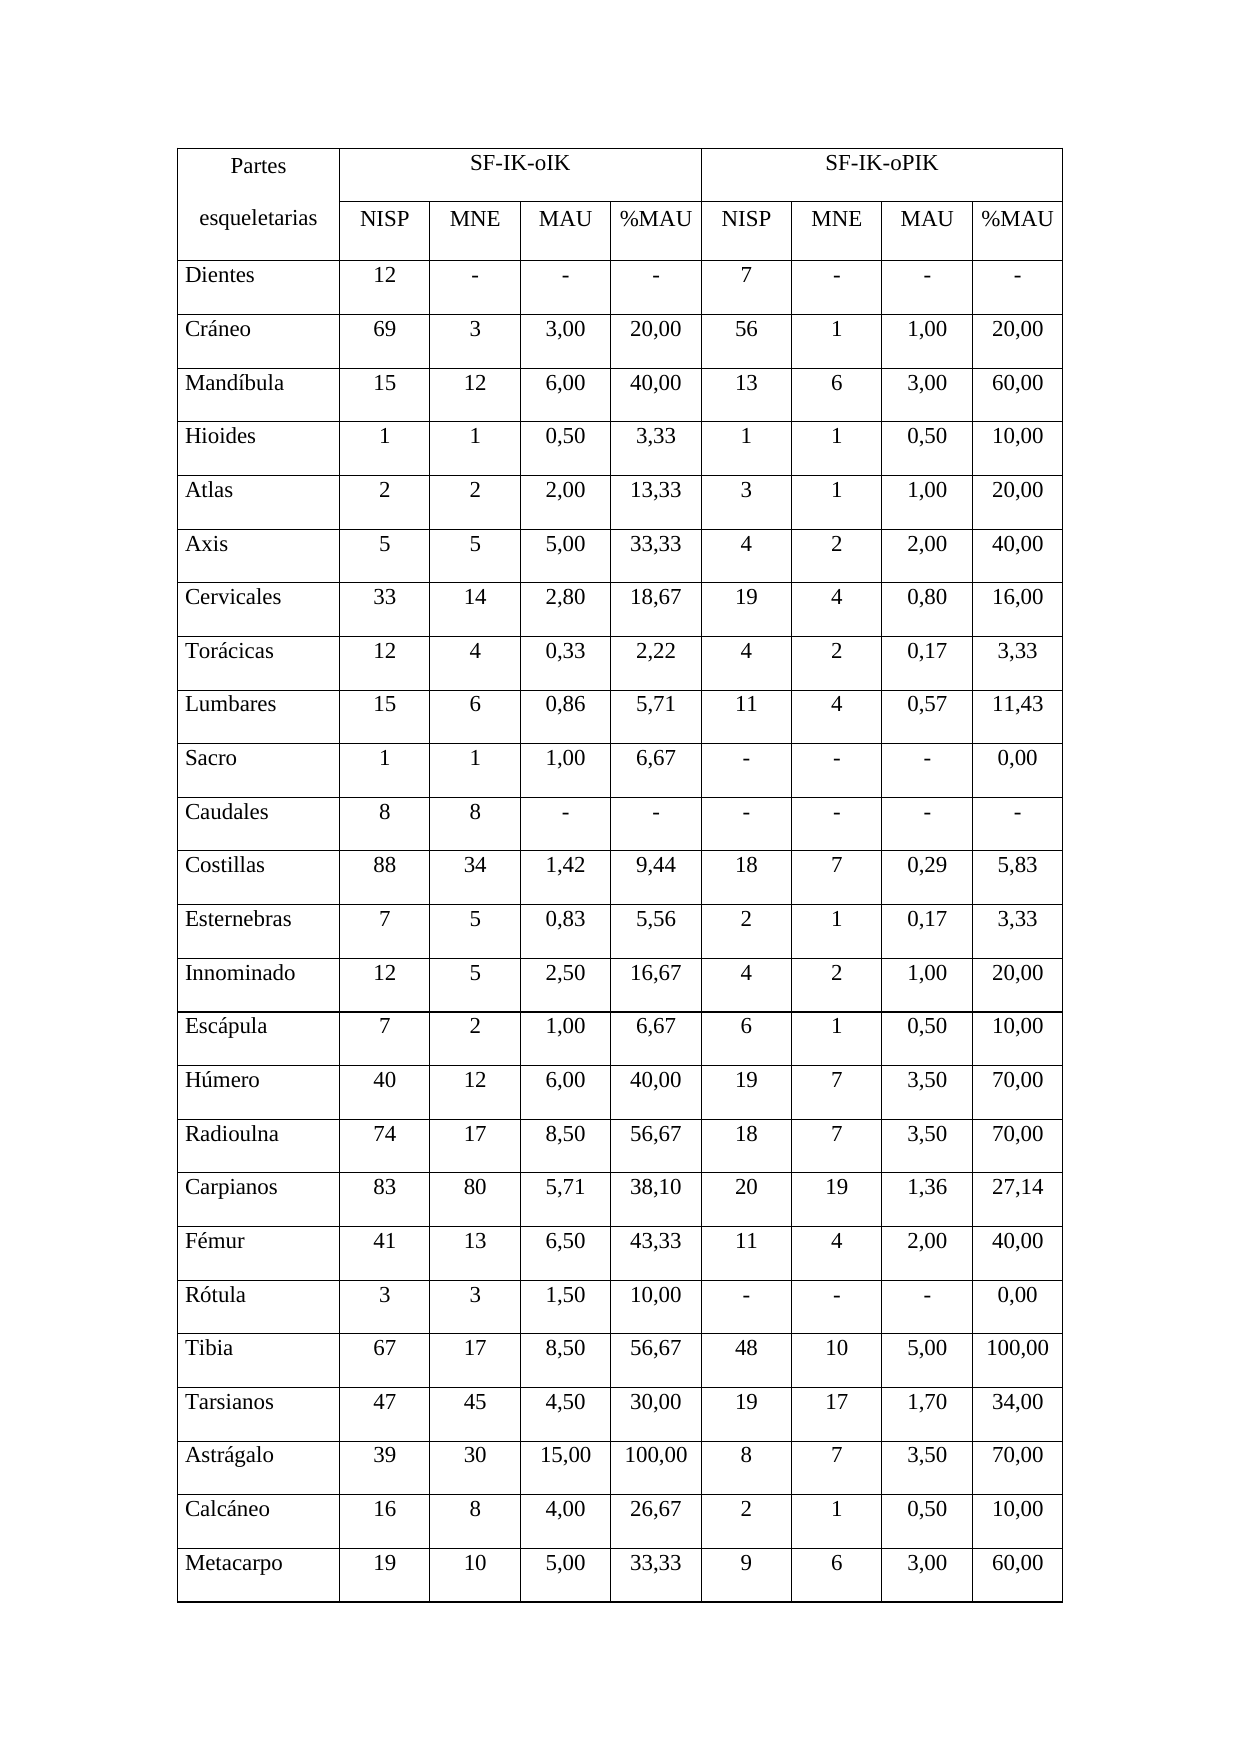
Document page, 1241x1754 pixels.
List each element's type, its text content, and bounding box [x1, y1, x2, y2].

table_cell %MAU [611, 202, 701, 260]
table_cell - [611, 261, 701, 314]
table_cell 20,00 [973, 315, 1062, 368]
table_cell 30 [430, 1442, 520, 1494]
table_cell 1,00 [882, 315, 972, 368]
table_cell - [882, 1281, 972, 1333]
table_cell 100,00 [611, 1442, 701, 1494]
table_cell Lumbares [178, 691, 339, 743]
table_cell 19 [702, 583, 791, 636]
table_cell - [882, 261, 972, 314]
table_cell 7 [702, 261, 791, 314]
table_cell - [611, 798, 701, 850]
table_cell Costillas [178, 851, 339, 904]
table_cell Tarsianos [178, 1388, 339, 1441]
table_cell 1,00 [521, 744, 610, 797]
table_cell 1,36 [882, 1173, 972, 1226]
table_cell Calcáneo [178, 1495, 339, 1548]
table_cell 12 [430, 1066, 520, 1119]
table_cell Escápula [178, 1013, 339, 1065]
table_cell 3 [340, 1281, 429, 1333]
table_cell Sacro [178, 744, 339, 797]
table_cell 40 [340, 1066, 429, 1119]
table_cell 17 [430, 1334, 520, 1387]
table_cell 41 [340, 1227, 429, 1279]
table_cell 1 [430, 422, 520, 475]
table_cell 1 [340, 744, 429, 797]
table_cell Fémur [178, 1227, 339, 1279]
table_cell 1 [340, 422, 429, 475]
table_cell 5,83 [973, 851, 1062, 904]
table_cell 6 [702, 1013, 791, 1065]
table_cell 7 [792, 851, 881, 904]
table_cell - [521, 798, 610, 850]
table_cell 27,14 [973, 1173, 1062, 1226]
table_cell 1,00 [521, 1013, 610, 1065]
table_cell - [973, 798, 1062, 850]
table_cell 6 [792, 369, 881, 421]
table_cell 16 [340, 1495, 429, 1548]
table_cell 2 [702, 905, 791, 958]
table_cell 1 [792, 315, 881, 368]
table_cell 7 [792, 1442, 881, 1494]
table_cell 9 [702, 1549, 791, 1601]
table_cell MNE [792, 202, 881, 260]
table_cell 16,67 [611, 959, 701, 1011]
table_cell NISP [340, 202, 429, 260]
table_cell 40,00 [611, 369, 701, 421]
table_cell - [521, 261, 610, 314]
table_cell 6 [792, 1549, 881, 1601]
table_cell 10,00 [611, 1281, 701, 1333]
table_cell 3,00 [521, 315, 610, 368]
table_cell 17 [792, 1388, 881, 1441]
table_cell 4 [792, 583, 881, 636]
table_cell - [702, 798, 791, 850]
table_cell 2 [792, 637, 881, 689]
table_cell Caudales [178, 798, 339, 850]
table_cell 19 [702, 1388, 791, 1441]
table_cell 47 [340, 1388, 429, 1441]
table_cell 56,67 [611, 1120, 701, 1172]
table_cell 12 [340, 959, 429, 1011]
table_cell 8 [430, 798, 520, 850]
table_cell 40,00 [973, 530, 1062, 582]
table_cell - [792, 261, 881, 314]
table_cell %MAU [973, 202, 1062, 260]
table_cell 4 [792, 691, 881, 743]
table_cell Innominado [178, 959, 339, 1011]
table_cell 3 [702, 476, 791, 528]
table_cell 5 [430, 530, 520, 582]
table_cell 20,00 [973, 959, 1062, 1011]
table_cell 8,50 [521, 1120, 610, 1172]
table_cell 33,33 [611, 1549, 701, 1601]
table_cell 8,50 [521, 1334, 610, 1387]
table_cell 3,00 [882, 369, 972, 421]
table_cell 2 [340, 476, 429, 528]
table_cell 60,00 [973, 1549, 1062, 1601]
table_cell 1 [792, 1013, 881, 1065]
table_cell 10 [792, 1334, 881, 1387]
table_cell 10,00 [973, 1495, 1062, 1548]
table_cell Cervicales [178, 583, 339, 636]
table_cell - [702, 1281, 791, 1333]
table_cell 100,00 [973, 1334, 1062, 1387]
table_cell 5 [340, 530, 429, 582]
table_cell 1 [702, 422, 791, 475]
table_cell MAU [882, 202, 972, 260]
table_cell 19 [792, 1173, 881, 1226]
table_cell 3,00 [882, 1549, 972, 1601]
table_cell MNE [430, 202, 520, 260]
table_cell 15,00 [521, 1442, 610, 1494]
table_cell 18,67 [611, 583, 701, 636]
table_cell 0,29 [882, 851, 972, 904]
table_cell 5 [430, 959, 520, 1011]
table_cell 13 [430, 1227, 520, 1279]
table_cell 30,00 [611, 1388, 701, 1441]
table_cell - [882, 798, 972, 850]
table_cell 19 [702, 1066, 791, 1119]
table_cell 8 [430, 1495, 520, 1548]
table_cell 5,71 [521, 1173, 610, 1226]
table_cell 56,67 [611, 1334, 701, 1387]
table_cell Húmero [178, 1066, 339, 1119]
table_cell 3,33 [973, 637, 1062, 689]
table_cell 10 [430, 1549, 520, 1601]
table_cell 11,43 [973, 691, 1062, 743]
table_cell 3,50 [882, 1066, 972, 1119]
table_cell Axis [178, 530, 339, 582]
table_cell 4 [702, 530, 791, 582]
table_cell 70,00 [973, 1120, 1062, 1172]
table_cell 2,00 [882, 1227, 972, 1279]
table_cell 70,00 [973, 1442, 1062, 1494]
table_cell 0,33 [521, 637, 610, 689]
table_cell 6,00 [521, 369, 610, 421]
table_cell 5,00 [882, 1334, 972, 1387]
table_cell 5,00 [521, 530, 610, 582]
table_header SF-IK-oIK [340, 149, 701, 201]
table_cell 80 [430, 1173, 520, 1226]
table_cell 11 [702, 691, 791, 743]
table_cell 4,00 [521, 1495, 610, 1548]
table_cell 9,44 [611, 851, 701, 904]
table_cell 15 [340, 691, 429, 743]
table_cell 56 [702, 315, 791, 368]
table_cell 39 [340, 1442, 429, 1494]
table_cell 3 [430, 1281, 520, 1333]
table_cell - [973, 261, 1062, 314]
table_cell Torácicas [178, 637, 339, 689]
table_cell 20,00 [611, 315, 701, 368]
table_cell 1 [792, 1495, 881, 1548]
table_cell 45 [430, 1388, 520, 1441]
table_cell 15 [340, 369, 429, 421]
table_cell 2,50 [521, 959, 610, 1011]
table_cell 43,33 [611, 1227, 701, 1279]
table_cell 12 [430, 369, 520, 421]
table_cell 33,33 [611, 530, 701, 582]
table_cell 20,00 [973, 476, 1062, 528]
table_cell 6,50 [521, 1227, 610, 1279]
table_cell MAU [521, 202, 610, 260]
table_cell 6 [430, 691, 520, 743]
table_cell 18 [702, 1120, 791, 1172]
table_cell 33 [340, 583, 429, 636]
table_cell Esternebras [178, 905, 339, 958]
table_cell Tibia [178, 1334, 339, 1387]
table_cell Atlas [178, 476, 339, 528]
table_cell 38,10 [611, 1173, 701, 1226]
table_cell 18 [702, 851, 791, 904]
table_cell 3 [430, 315, 520, 368]
table_cell 2,00 [882, 530, 972, 582]
table_cell 7 [340, 1013, 429, 1065]
table_cell 34 [430, 851, 520, 904]
table_cell 1,00 [882, 476, 972, 528]
table_cell 2 [702, 1495, 791, 1548]
table_cell 1,70 [882, 1388, 972, 1441]
table_cell 7 [792, 1120, 881, 1172]
table_cell - [792, 744, 881, 797]
table_cell 13 [702, 369, 791, 421]
table_cell 4 [702, 637, 791, 689]
table_cell 5,56 [611, 905, 701, 958]
table_cell 14 [430, 583, 520, 636]
table_cell 0,17 [882, 637, 972, 689]
table_cell 4 [430, 637, 520, 689]
table_cell 12 [340, 261, 429, 314]
table_cell 2,80 [521, 583, 610, 636]
table_cell 17 [430, 1120, 520, 1172]
table_cell 2,00 [521, 476, 610, 528]
table_cell 69 [340, 315, 429, 368]
table_cell 5,00 [521, 1549, 610, 1601]
table_cell 48 [702, 1334, 791, 1387]
table_cell 6,67 [611, 1013, 701, 1065]
table_cell 83 [340, 1173, 429, 1226]
table_cell 0,86 [521, 691, 610, 743]
table_cell Rótula [178, 1281, 339, 1333]
table_cell Cráneo [178, 315, 339, 368]
table_cell 0,00 [973, 744, 1062, 797]
table_cell 40,00 [973, 1227, 1062, 1279]
table_cell 1,42 [521, 851, 610, 904]
table_cell 74 [340, 1120, 429, 1172]
table_cell 26,67 [611, 1495, 701, 1548]
table_cell 16,00 [973, 583, 1062, 636]
table_cell 0,57 [882, 691, 972, 743]
table_cell 3,50 [882, 1120, 972, 1172]
table_cell Radioulna [178, 1120, 339, 1172]
table_cell - [792, 1281, 881, 1333]
table_cell 2 [792, 959, 881, 1011]
table_cell NISP [702, 202, 791, 260]
table_cell - [702, 744, 791, 797]
table_cell 8 [702, 1442, 791, 1494]
table_cell 2 [430, 476, 520, 528]
table_cell Carpianos [178, 1173, 339, 1226]
table_cell 7 [792, 1066, 881, 1119]
table_cell 13,33 [611, 476, 701, 528]
table_cell 4,50 [521, 1388, 610, 1441]
table_cell 40,00 [611, 1066, 701, 1119]
table_cell 3,33 [973, 905, 1062, 958]
table_cell 0,83 [521, 905, 610, 958]
table_cell 1 [430, 744, 520, 797]
table_cell 67 [340, 1334, 429, 1387]
table_cell - [792, 798, 881, 850]
table_cell 1 [792, 422, 881, 475]
table_cell 10,00 [973, 422, 1062, 475]
table_cell 60,00 [973, 369, 1062, 421]
table_cell 6,00 [521, 1066, 610, 1119]
table_cell 19 [340, 1549, 429, 1601]
table_cell 4 [702, 959, 791, 1011]
table_cell 88 [340, 851, 429, 904]
table_cell Hioides [178, 422, 339, 475]
table_cell 3,33 [611, 422, 701, 475]
table_cell 1 [792, 476, 881, 528]
table_cell 3,50 [882, 1442, 972, 1494]
table_cell - [430, 261, 520, 314]
table_cell 5 [430, 905, 520, 958]
table_cell 2,22 [611, 637, 701, 689]
table_cell 0,50 [882, 422, 972, 475]
table_cell 0,80 [882, 583, 972, 636]
table_header SF-IK-oPIK [702, 149, 1062, 201]
table_cell 10,00 [973, 1013, 1062, 1065]
table_cell Metacarpo proximal [178, 1549, 339, 1601]
table_cell 7 [340, 905, 429, 958]
table_cell 34,00 [973, 1388, 1062, 1441]
table_cell 0,50 [882, 1495, 972, 1548]
table_cell - [882, 744, 972, 797]
table_cell 70,00 [973, 1066, 1062, 1119]
table_header Partes esqueletarias [178, 149, 339, 260]
table_cell 8 [340, 798, 429, 850]
table_cell 5,71 [611, 691, 701, 743]
table_cell Dientes [178, 261, 339, 314]
table_cell 20 [702, 1173, 791, 1226]
table_cell 2 [792, 530, 881, 582]
table_cell 12 [340, 637, 429, 689]
table_cell 0,00 [973, 1281, 1062, 1333]
table_cell 0,17 [882, 905, 972, 958]
table_cell 0,50 [882, 1013, 972, 1065]
table_cell 4 [792, 1227, 881, 1279]
table_cell 11 [702, 1227, 791, 1279]
table_cell 1,00 [882, 959, 972, 1011]
table_cell Mandíbula [178, 369, 339, 421]
table_cell 0,50 [521, 422, 610, 475]
table_cell 1,50 [521, 1281, 610, 1333]
table_cell 1 [792, 905, 881, 958]
table_cell 6,67 [611, 744, 701, 797]
table_cell Astrágalo [178, 1442, 339, 1494]
table_cell 2 [430, 1013, 520, 1065]
